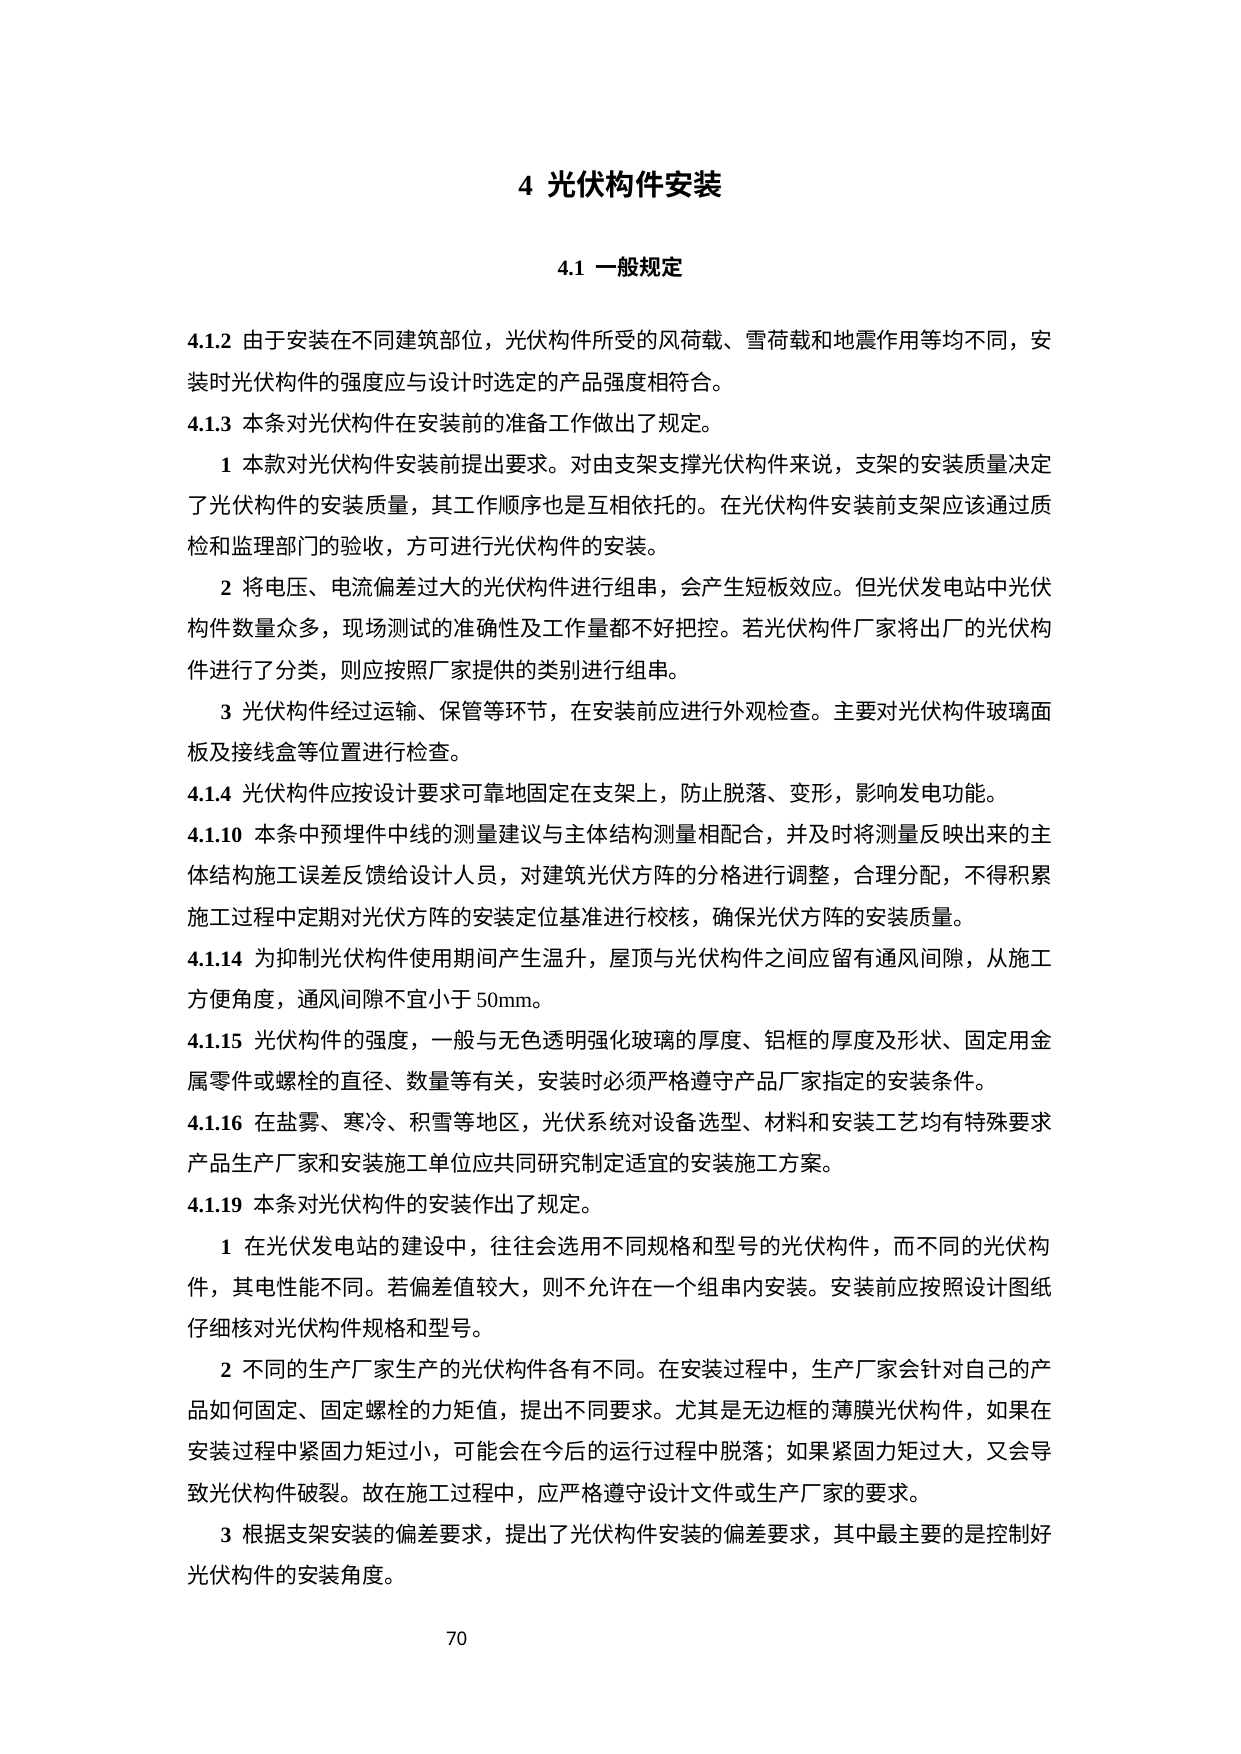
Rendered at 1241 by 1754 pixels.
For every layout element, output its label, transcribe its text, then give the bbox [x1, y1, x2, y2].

text 3 光伏构件经过运输、保管等环节，在安装前应进行外观检查。主要对光伏构件玻璃面板及接线盒等位置进行检查。 [187, 694, 1053, 767]
text 3 根据支架安装的偏差要求，提出了光伏构件安装的偏差要求，其中最主要的是控制好光伏构件的安装角度。 [187, 1517, 1053, 1589]
text 4.1.3 本条对光伏构件在安装前的准备工作做出了规定。 [187, 406, 1053, 437]
text 1 在光伏发电站的建设中，往往会选用不同规格和型号的光伏构件，而不同的光伏构件，其电性能不同。若偏差值较大，则不允许在一个组串内安装。安装前应按照设计图纸仔细核对光伏构件规格和型号。 [187, 1229, 1053, 1343]
text 2 不同的生产厂家生产的光伏构件各有不同。在安装过程中，生产厂家会针对自己的产品如何固定、固定螺栓的力矩值，提出不同要求。尤其是无边框的薄膜光伏构件，如果在安装过程中紧固力矩过小，可能会在今后的运行过程中脱落；如果紧固力矩过大，又会导致光伏构件破裂。故在施工过程中，应严格遵守设计文件或生产厂家的要求。 [187, 1352, 1053, 1507]
text 2 将电压、电流偏差过大的光伏构件进行组串，会产生短板效应。但光伏发电站中光伏构件数量众多，现场测试的准确性及工作量都不好把控。若光伏构件厂家将出厂的光伏构件进行了分类，则应按照厂家提供的类别进行组串。 [187, 570, 1053, 684]
text 4.1.10 本条中预埋件中线的测量建议与主体结构测量相配合，并及时将测量反映出来的主体结构施工误差反馈给设计人员，对建筑光伏方阵的分格进行调整，合理分配，不得积累。施工过程中定期对光伏方阵的安装定位基准进行校核，确保光伏方阵的安装质量。 [187, 817, 1053, 931]
text 4.1.19 本条对光伏构件的安装作出了规定。 [187, 1187, 1053, 1219]
text 4.1 一般规定 [187, 249, 1053, 281]
subtitle 4 光伏构件安装 [187, 162, 1053, 204]
text 4.1.16 在盐雾、寒冷、积雪等地区，光伏系统对设备选型、材料和安装工艺均有特殊要求，产品生产厂家和安装施工单位应共同研究制定适宜的安装施工方案。 [187, 1105, 1053, 1178]
text 1 本款对光伏构件安装前提出要求。对由支架支撑光伏构件来说，支架的安装质量决定了光伏构件的安装质量，其工作顺序也是互相依托的。在光伏构件安装前支架应该通过质检和监理部门的验收，方可进行光伏构件的安装。 [187, 447, 1053, 561]
text 4.1.14 为抑制光伏构件使用期间产生温升，屋顶与光伏构件之间应留有通风间隙，从施工方便角度，通风间隙不宜小于50mm。 [187, 941, 1053, 1013]
text 4.1.2 由于安装在不同建筑部位，光伏构件所受的风荷载、雪荷载和地震作用等均不同，安装时光伏构件的强度应与设计时选定的产品强度相符合。 [187, 323, 1053, 396]
text 4.1.15 光伏构件的强度，一般与无色透明强化玻璃的厚度、铝框的厚度及形状、固定用金属零件或螺栓的直径、数量等有关，安装时必须严格遵守产品厂家指定的安装条件。 [187, 1023, 1053, 1096]
text 4.1.4 光伏构件应按设计要求可靠地固定在支架上，防止脱落、变形，影响发电功能。 [187, 776, 1053, 808]
